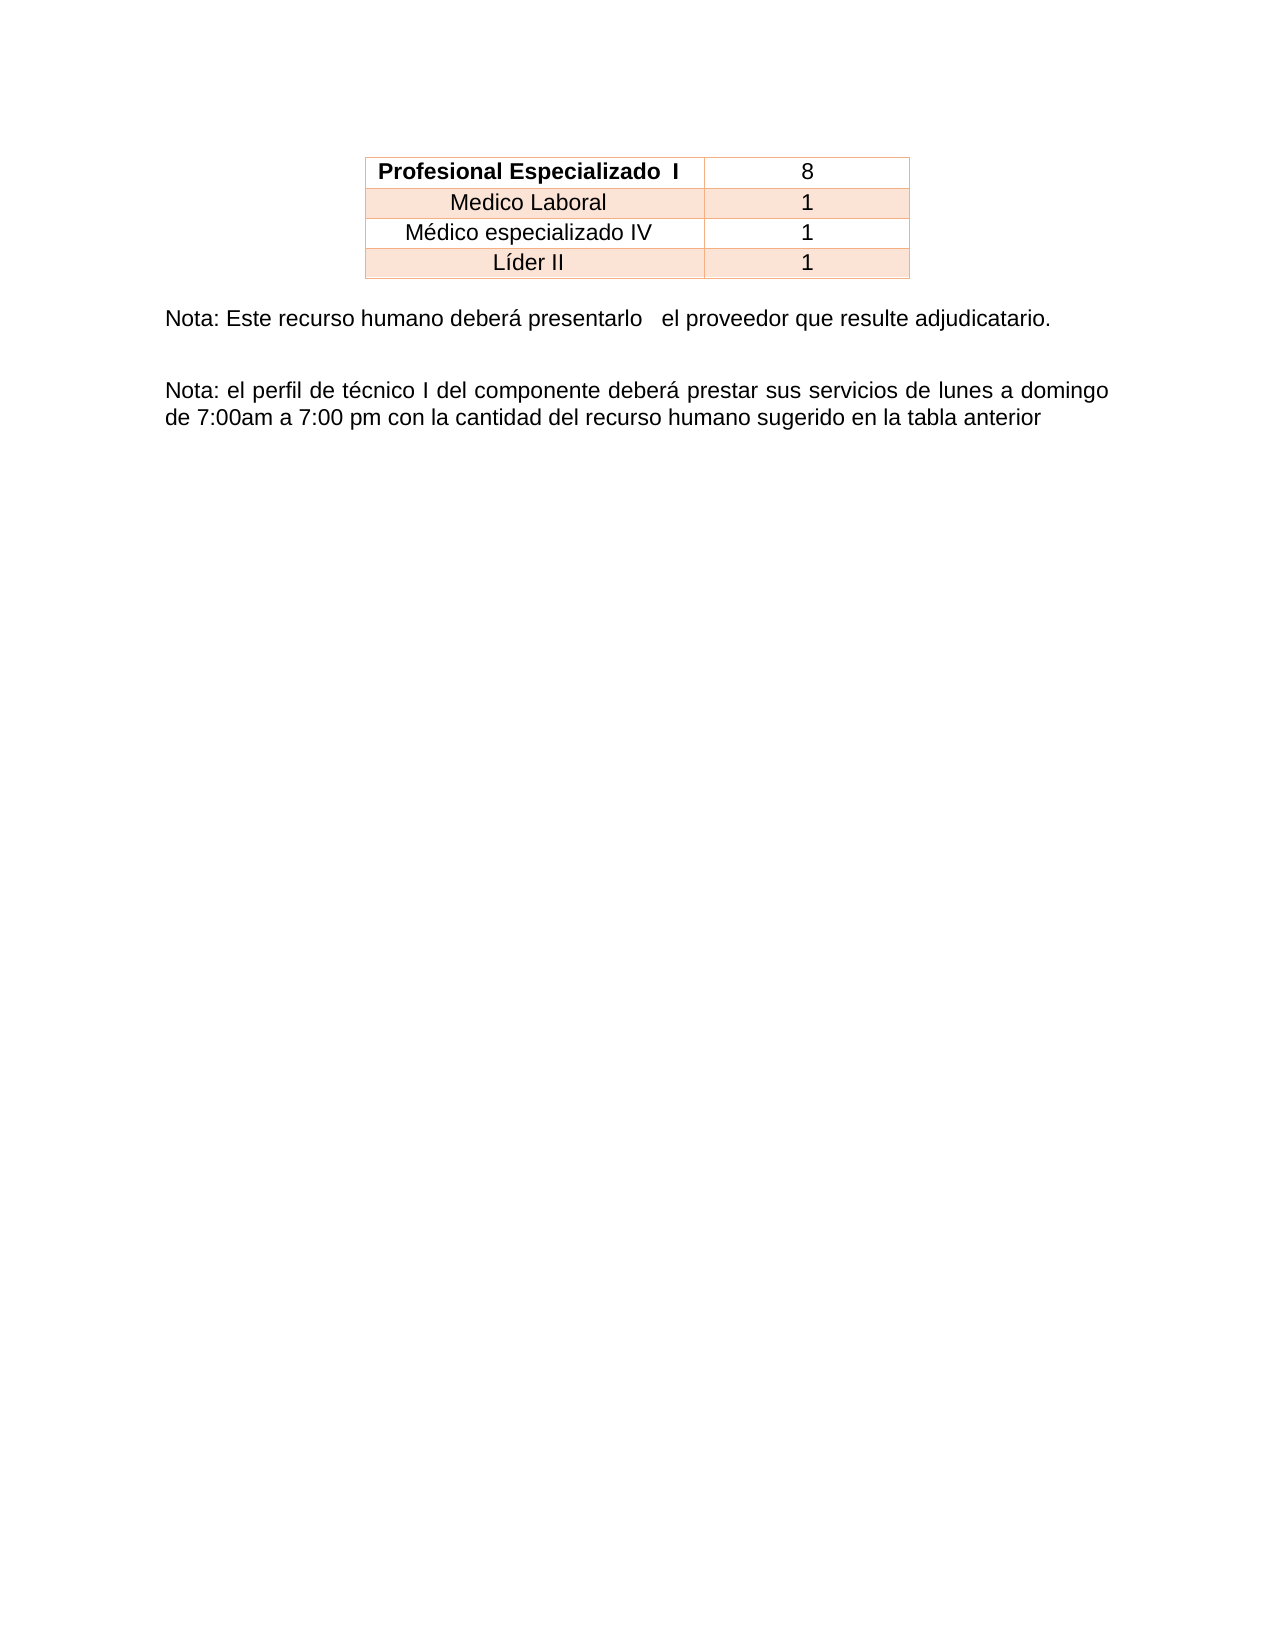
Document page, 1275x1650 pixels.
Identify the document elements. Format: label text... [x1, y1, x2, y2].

table_cell 1 [705, 189, 909, 218]
text Nota: el perfil de técnico I del componente deberá prestar sus servicios de lunes a domingo de 7:00am a 7:00 pm con la cantidad del recurso humano sugerido en la tabla anterior [165, 377, 1110, 430]
table_cell 1 [705, 219, 909, 248]
table_cell Medico Laboral [366, 189, 704, 218]
text Nota: Este recurso humano deberá presentarlo el proveedor que resulte adjudicatario. [165, 305, 1110, 331]
table_cell Profesional Especializado I [366, 158, 704, 188]
table_cell 8 [705, 158, 909, 188]
table_cell Líder II [366, 249, 704, 277]
table_cell Médico especializado IV [366, 219, 704, 248]
table_cell 1 [705, 249, 909, 277]
